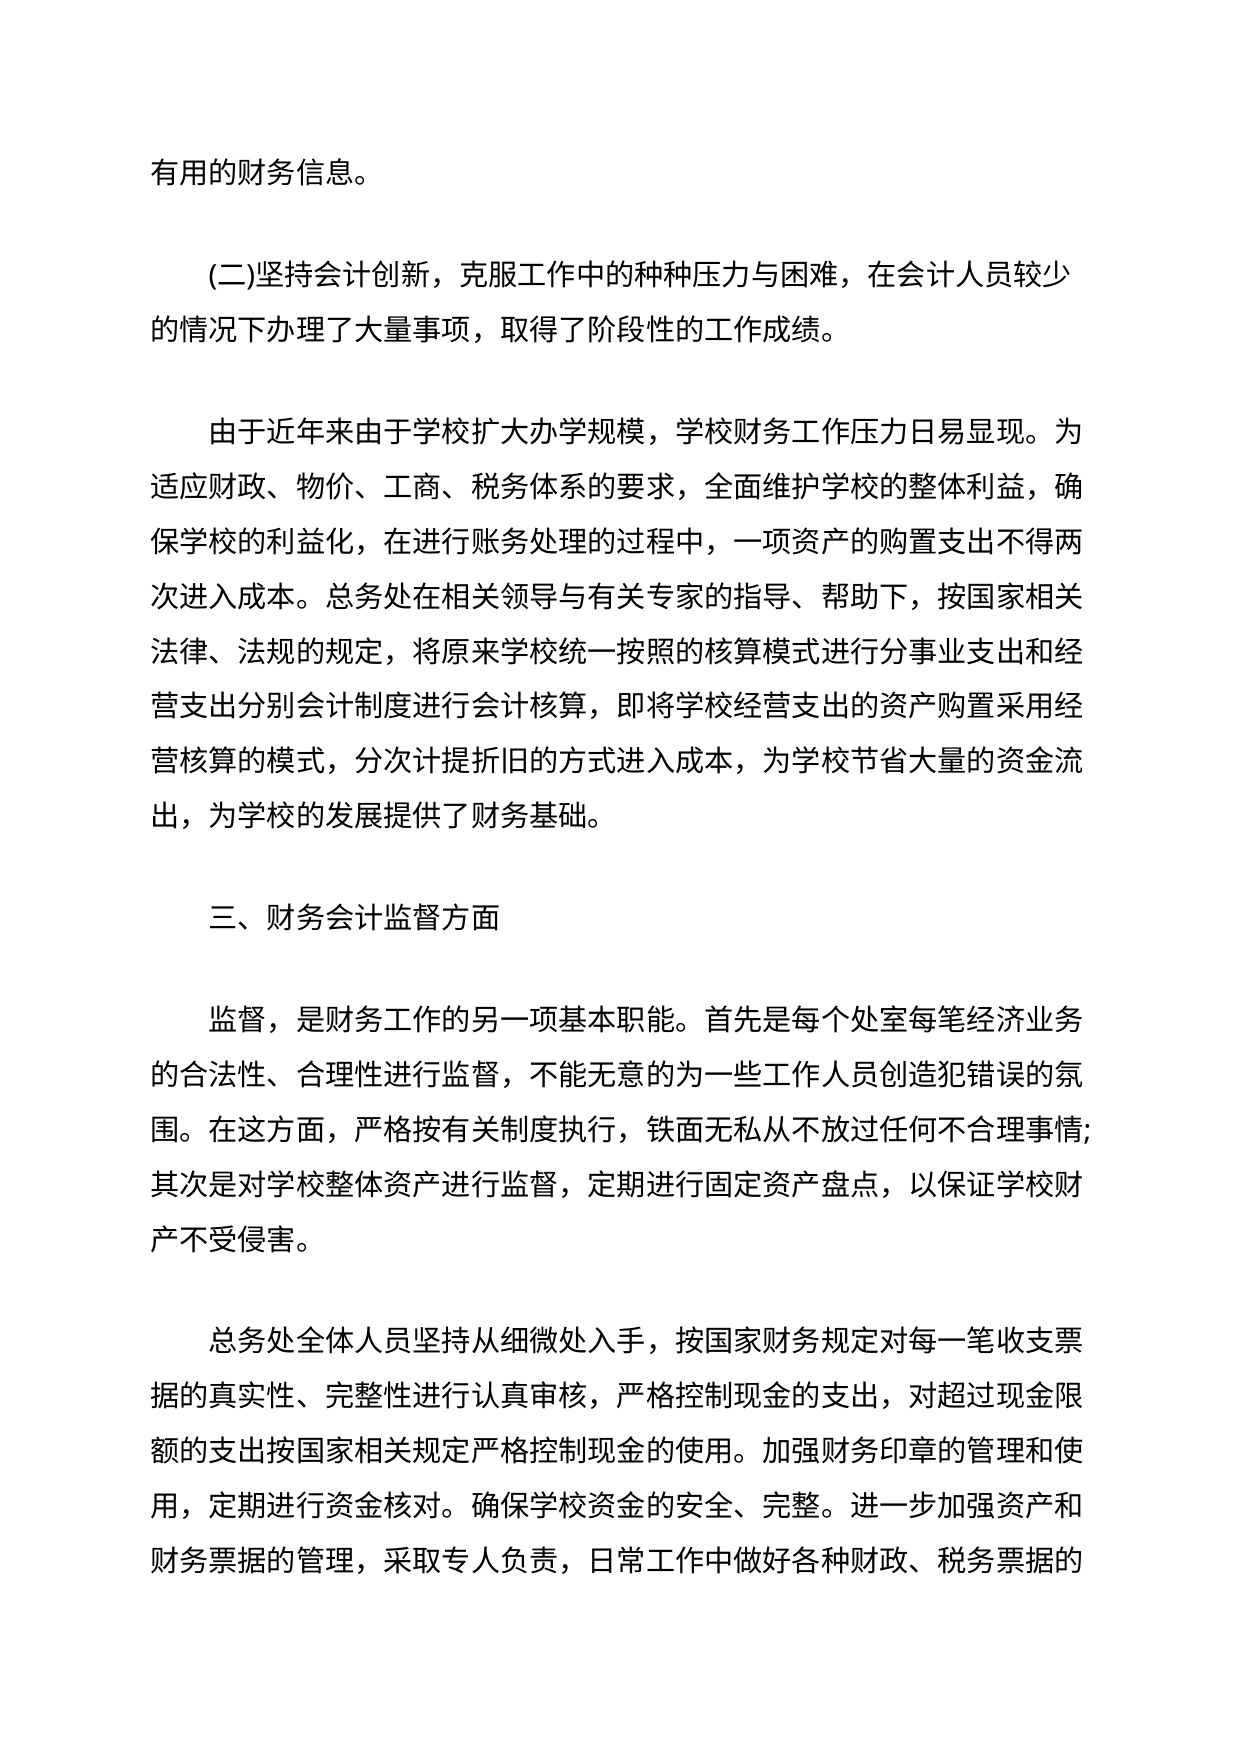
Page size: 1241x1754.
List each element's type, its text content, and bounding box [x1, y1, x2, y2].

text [150, 150, 1090, 192]
text 由于近年来由于学校扩大办学规模，学校财务工作压力日易显现。为适应财政、物价、工商、税务体系的要求，全面维护学校的整体利益，确保学校的利益化，在进行账务处理的过程中，一项资产的购置支出不得两次进入成本。总务处在相关领导与有关专家的指导、帮助下，按国家相关法律、法规的规定，将原来学校统一按照的核算模式进行分事业支出和经营支出分别会计制度进行会计核算，即将学校经营支出的资产购置采用经营核算的模式，分次计提折旧的方式进入成本，为学校节省大量的资金流出，为学校的发展提供了财务基础。 [150, 408, 1090, 835]
text 三、财务会计监督方面 [150, 894, 1090, 937]
text 监督，是财务工作的另一项基本职能。首先是每个处室每笔经济业务的合法性、合理性进行监督，不能无意的为一些工作人员创造犯错误的氛围。在这方面，严格按有关制度执行，铁面无私从不放过任何不合理事情;其次是对学校整体资产进行监督，定期进行固定资产盘点，以保证学校财产不受侵害。 [150, 996, 1090, 1258]
text (二)坚持会计创新，克服工作中的种种压力与困难，在会计人员较少的情况下办理了大量事项，取得了阶段性的工作成绩。 [150, 252, 1090, 349]
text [150, 1318, 1090, 1580]
